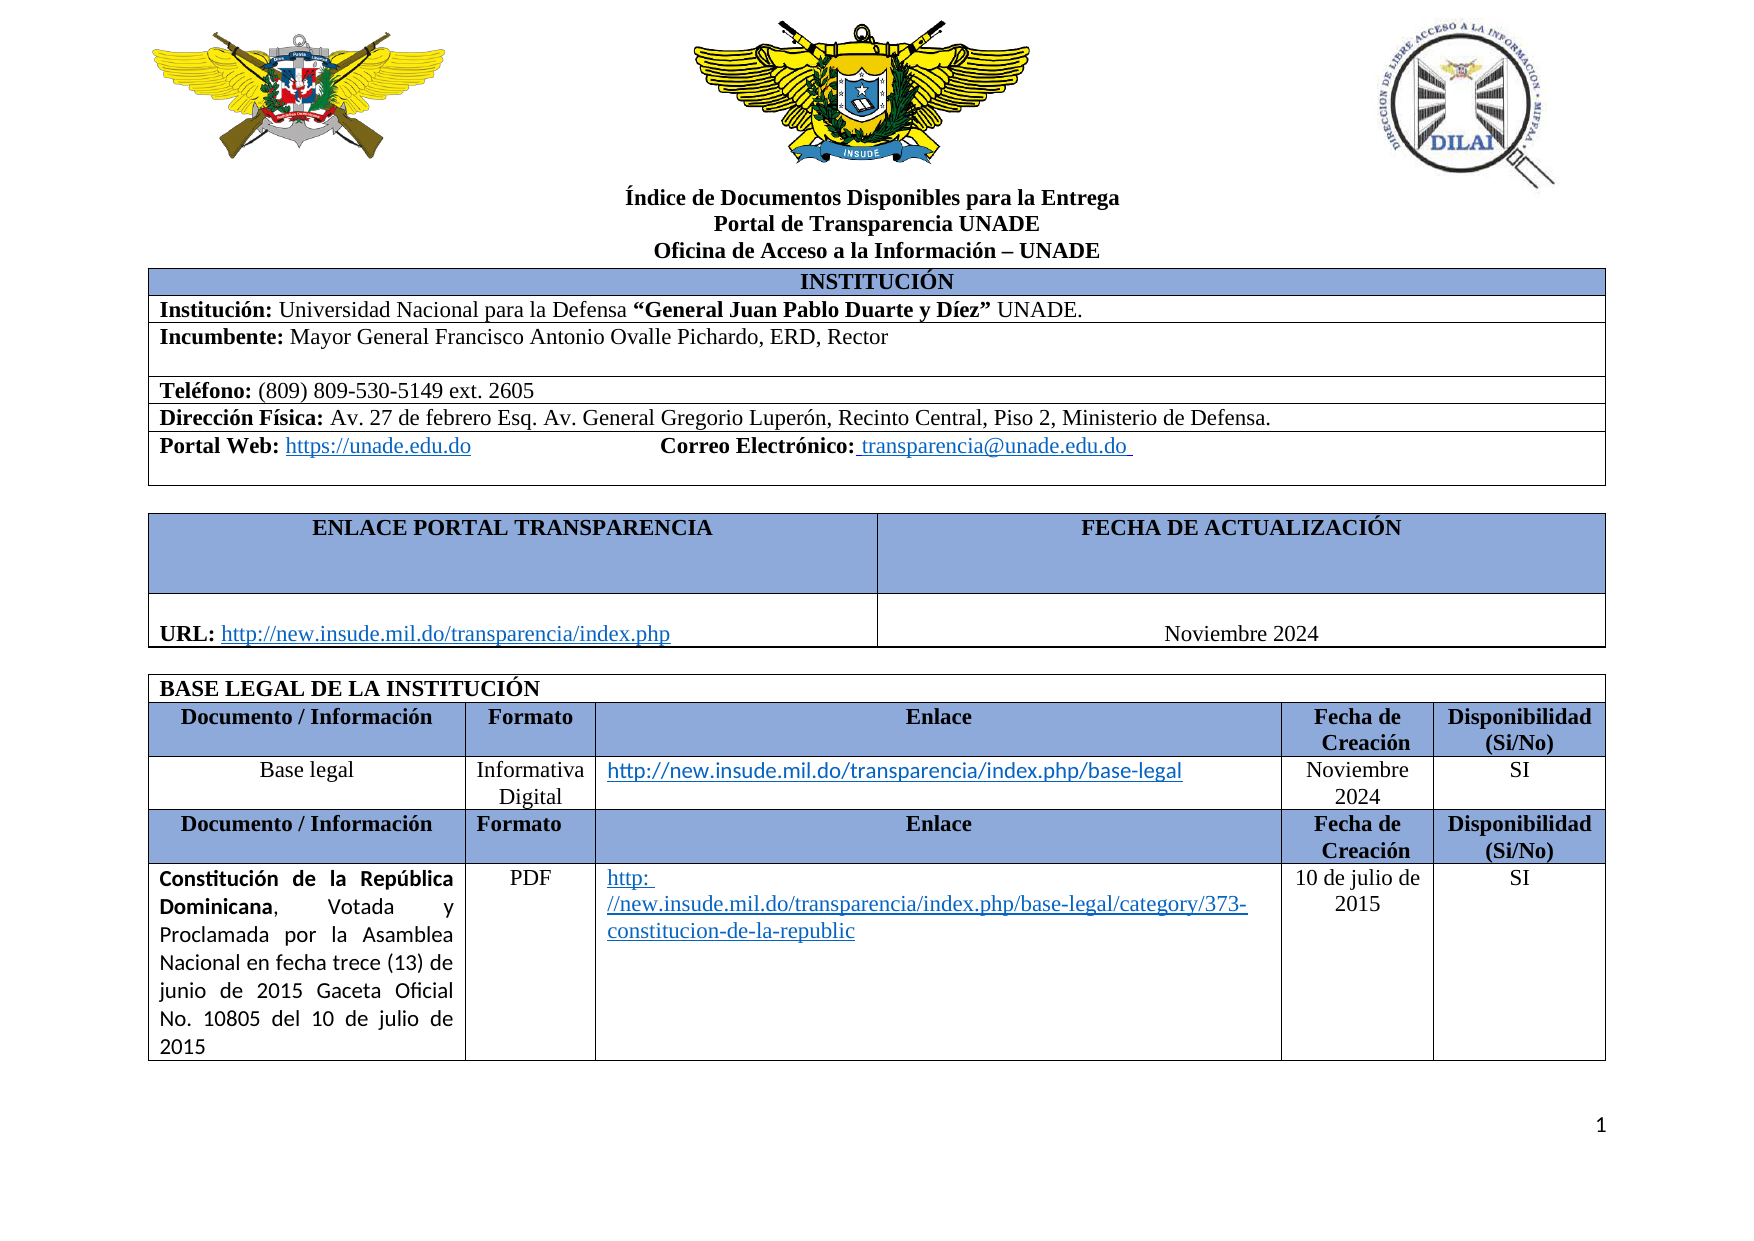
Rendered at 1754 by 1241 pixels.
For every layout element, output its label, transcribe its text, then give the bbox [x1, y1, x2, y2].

table_cell Institución: Universidad Nacional para la Defensa “General Juan Pablo Duarte y Díez” UNADE. [149, 296, 1605, 322]
table_cell Teléfono: (809) 809-530-5149 ext. 2605 [149, 377, 1605, 403]
table_cell Portal Web: https://unade.edu.do Correo Electrónico: transparencia@unade.edu.do [149, 432, 1605, 484]
table_cell Formato [466, 810, 595, 863]
table_cell Informativa Digital [466, 757, 595, 809]
table_cell Noviembre 2024 [1282, 757, 1433, 809]
table_cell Incumbente: Mayor General Francisco Antonio Ovalle Pichardo, ERD, Rector [149, 323, 1605, 376]
table_header INSTITUCIÓN [149, 269, 1605, 295]
table_cell 10 de julio de 2015 [1282, 864, 1433, 1060]
table_cell Fecha de Creación [1282, 810, 1433, 863]
table_cell http://new.insude.mil.do/transparencia/index.php/base-legal [596, 757, 1281, 809]
table_cell SI [1434, 864, 1605, 1060]
table_cell Formato [466, 703, 595, 756]
table_cell Dirección Física: Av. 27 de febrero Esq. Av. General Gregorio Luperón, Recinto Central, Piso 2, Ministerio de Defensa. [149, 404, 1605, 431]
table_header BASE LEGAL DE LA INSTITUCIÓN [149, 675, 1605, 702]
table_cell Documento / Información [149, 810, 465, 863]
table_header ENLACE PORTAL TRANSPARENCIA [149, 514, 877, 593]
picture [693, 20, 1030, 164]
table_cell Enlace [596, 810, 1281, 863]
table_header FECHA DE ACTUALIZACIÓN [878, 514, 1605, 593]
table_cell http: //new.insude.mil.do/transparencia/index.php/base-legal/category/373-constitucion-de-la-republic [596, 864, 1281, 1060]
table_cell URL: http://new.insude.mil.do/transparencia/index.php [149, 594, 877, 646]
table_cell SI [1434, 757, 1605, 809]
table_cell Constitución de la República Dominicana, Votada y Proclamada por la Asamblea Nacional en fecha trece (13) de junio de 2015 Gaceta Oficial No. 10805 del 10 de julio de 2015 [149, 864, 465, 1060]
picture [1358, 0, 1570, 202]
table_cell Disponibilidad (Si/No) [1434, 703, 1605, 756]
table_cell Disponibilidad (Si/No) [1434, 810, 1605, 863]
table_cell Enlace [596, 703, 1281, 756]
table_cell Noviembre 2024 [878, 594, 1605, 646]
picture [132, 20, 466, 165]
table_cell Fecha de Creación [1282, 703, 1433, 756]
table_cell Base legal [149, 757, 465, 809]
table_cell Documento / Información [149, 703, 465, 756]
table_cell PDF [466, 864, 595, 1060]
